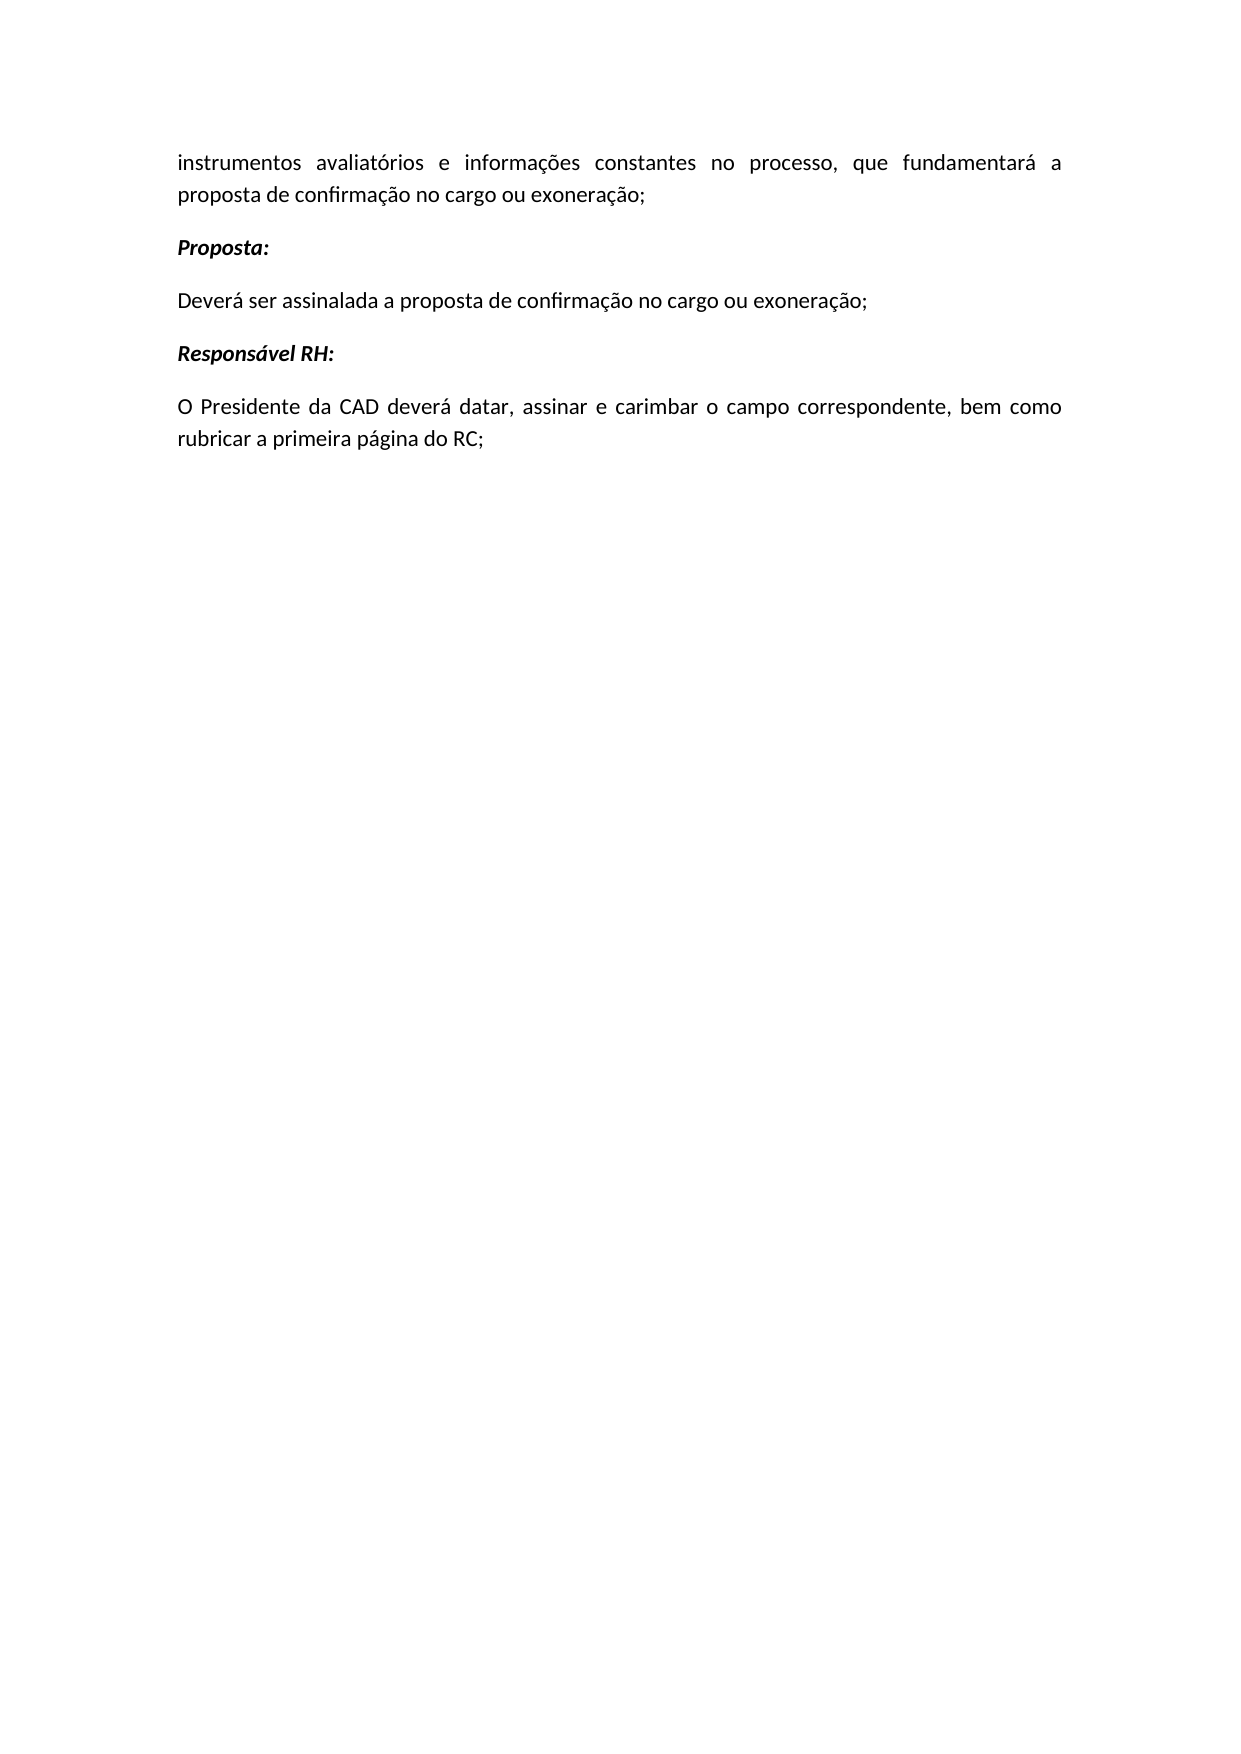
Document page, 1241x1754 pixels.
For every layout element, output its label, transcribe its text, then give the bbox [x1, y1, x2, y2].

text Deverá ser assinalada a proposta de confirmação no cargo ou exoneração; [177, 286, 1063, 314]
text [177, 148, 1063, 208]
text O Presidente da CAD deverá datar, assinar e carimbar o campo correspondente, bem como rubricar a primeira página do RC; [177, 392, 1063, 452]
text Proposta: [177, 233, 1063, 261]
text Responsável RH: [177, 339, 1063, 367]
